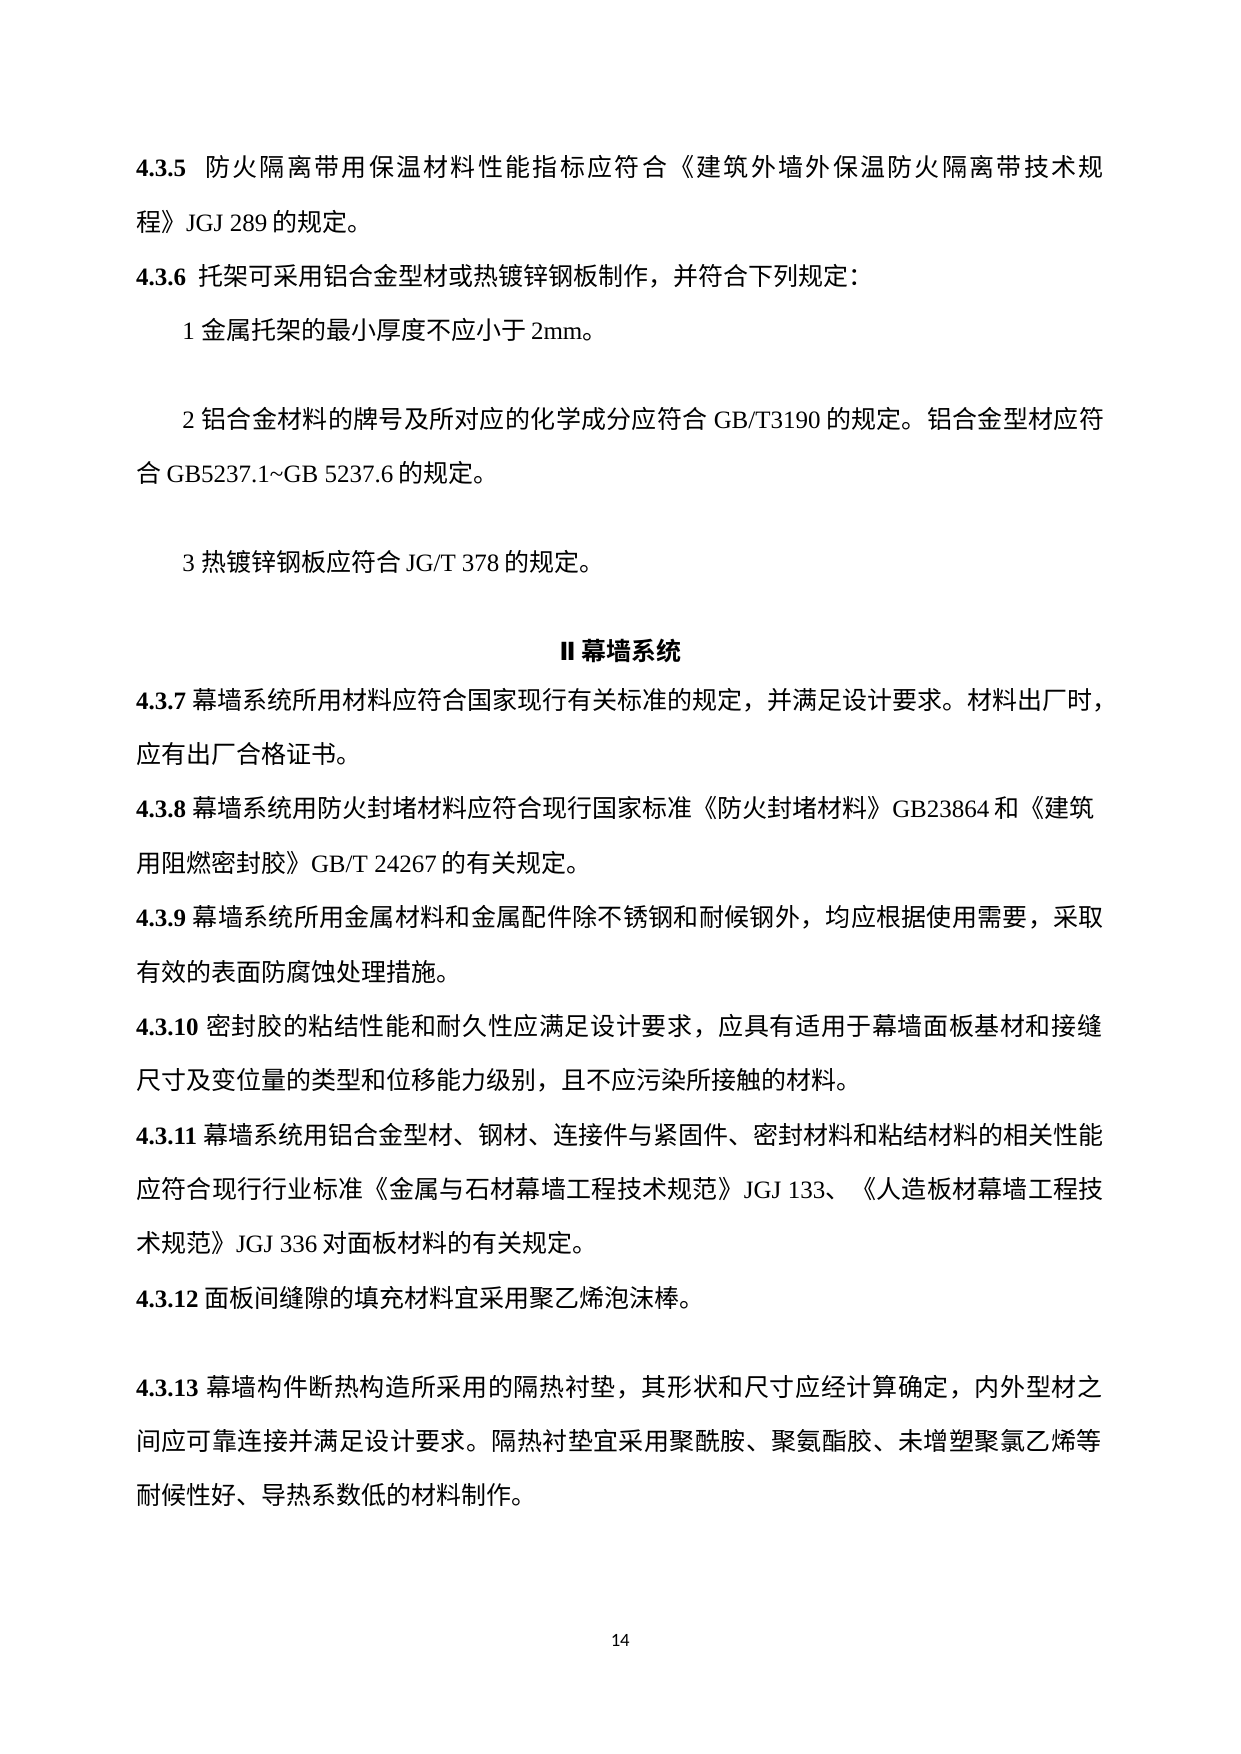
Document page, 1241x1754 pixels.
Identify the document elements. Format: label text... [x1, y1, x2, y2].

text 4.3.13 幕墙构件断热构造所采用的隔热衬垫，其形状和尺寸应经计算确定，内外型材之间应可靠连接并满足设计要求。隔热衬垫宜采用聚酰胺、聚氨酯胶、未增塑聚氯乙烯等耐候性好、导热系数低的材料制作。 [136, 1367, 1104, 1512]
text 3 热镀锌钢板应符合JG/T 378的规定。 [136, 543, 1104, 579]
text 4.3.6 托架可采用铝合金型材或热镀锌钢板制作，并符合下列规定： [136, 256, 1104, 293]
text 4.3.9 幕墙系统所用金属材料和金属配件除不锈钢和耐候钢外，均应根据使用需要，采取有效的表面防腐蚀处理措施。 [136, 898, 1104, 988]
text Ⅱ 幕墙系统 [136, 631, 1104, 668]
text 1 金属托架的最小厚度不应小于2mm。 [136, 311, 1104, 347]
text 4.3.11 幕墙系统用铝合金型材、钢材、连接件与紧固件、密封材料和粘结材料的相关性能应符合现行行业标准《金属与石材幕墙工程技术规范》JGJ 133、《人造板材幕墙工程技术规范》JGJ 336对面板材料的有关规定。 [136, 1115, 1104, 1260]
text 4.3.12 面板间缝隙的填充材料宜采用聚乙烯泡沫棒。 [136, 1278, 1104, 1314]
text 2 铝合金材料的牌号及所对应的化学成分应符合GB/T3190的规定。铝合金型材应符合 GB5237.1~GB 5237.6的规定。 [136, 399, 1104, 490]
text 4.3.10 密封胶的粘结性能和耐久性应满足设计要求，应具有适用于幕墙面板基材和接缝尺寸及变位量的类型和位移能力级别，且不应污染所接触的材料。 [136, 1006, 1104, 1097]
text 4.3.7 幕墙系统所用材料应符合国家现行有关标准的规定，并满足设计要求。材料出厂时，应有出厂合格证书。 [136, 680, 1104, 771]
text 4.3.8 幕墙系统用防火封堵材料应符合现行国家标准《防火封堵材料》GB23864和《建筑用阻燃密封胶》GB/T 24267的有关规定。 [136, 789, 1104, 879]
text 4.3.5 防火隔离带用保温材料性能指标应符合《建筑外墙外保温防火隔离带技术规程》JGJ 289的规定。 [136, 148, 1104, 238]
